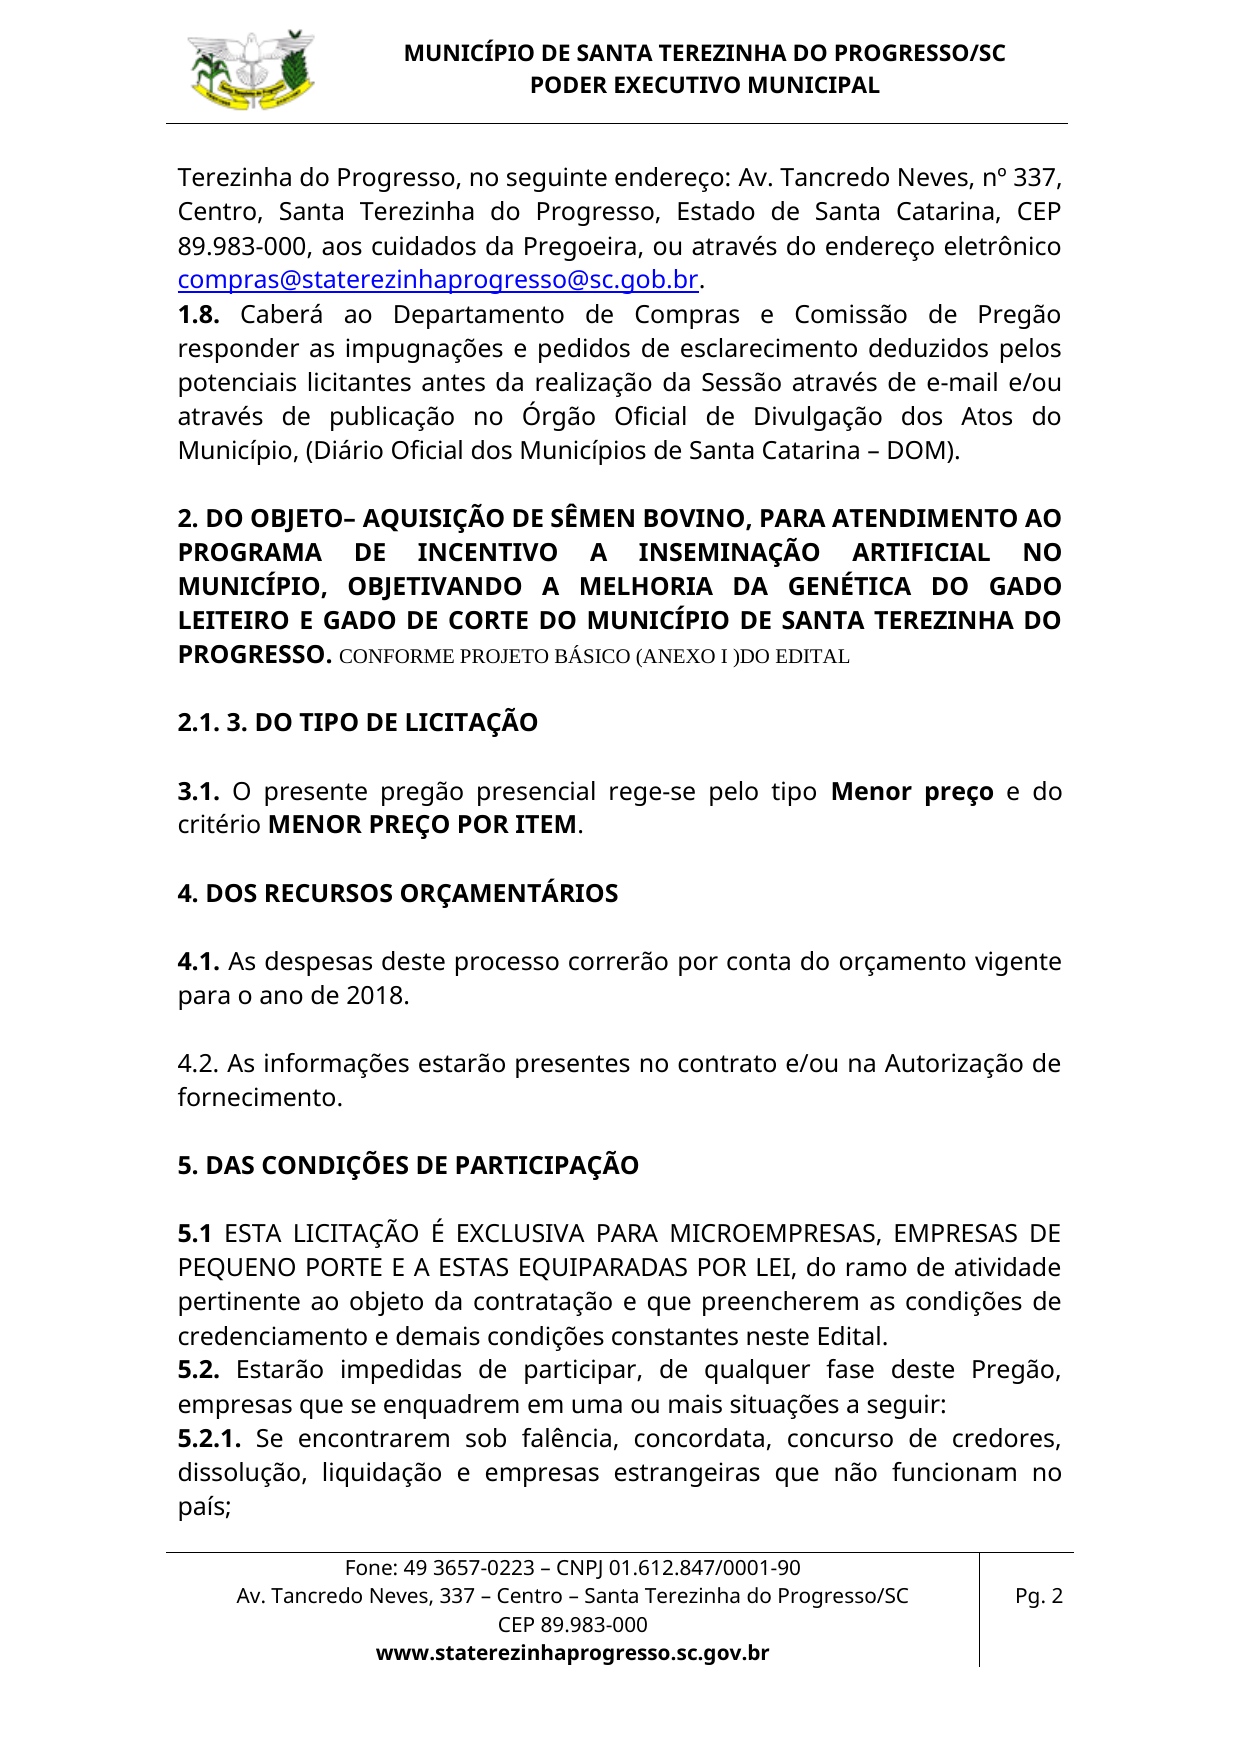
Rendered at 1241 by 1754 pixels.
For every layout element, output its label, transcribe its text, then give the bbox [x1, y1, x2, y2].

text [177, 160, 1063, 296]
text 5.2. Estarão impedidas de participar, de qualquer fase deste Pregão, empresas que se enquadrem em uma ou mais situações a seguir: [177, 1352, 1063, 1420]
text 5.1 ESTA LICITAÇÃO É EXCLUSIVA PARA MICROEMPRESAS, EMPRESAS DE PEQUENO PORTE E A ESTAS EQUIPARADAS POR LEI, do ramo de atividade pertinente ao objeto da contratação e que preencherem as condições de credenciamento e demais condições constantes neste Edital. [177, 1216, 1063, 1352]
text 3.1. O presente pregão presencial rege-se pelo tipo Menor preço e do critério MENOR PREÇO POR ITEM. [177, 773, 1063, 841]
text 5.2.1. Se encontrarem sob falência, concordata, concurso de credores, dissolução, liquidação e empresas estrangeiras que não funcionam no país; [177, 1420, 1063, 1522]
text 1.8. Caberá ao Departamento de Compras e Comissão de Pregão responder as impugnações e pedidos de esclarecimento deduzidos pelos potenciais licitantes antes da realização da Sessão através de e-mail e/ou através de publicação no Órgão Oficial de Divulgação dos Atos do Município, (Diário Oficial dos Municípios de Santa Catarina – DOM). [177, 296, 1063, 467]
text 4.1. As despesas deste processo correrão por conta do orçamento vigente para o ano de 2018. [177, 943, 1063, 1012]
picture [177, 14, 329, 123]
text 4. DOS RECURSOS ORÇAMENTÁRIOS [177, 875, 1063, 909]
text 2. DO OBJETO– CONFORME PROJETO BÁSICO (ANEXO I )DO EDITAL [177, 501, 1063, 671]
text 4.2. As informações estarão presentes no contrato e/ou na Autorização de fornecimento. [177, 1046, 1063, 1114]
text 2.1. 3. DO TIPO DE LICITAÇÃO [177, 705, 1063, 739]
text 5. DAS CONDIÇÕES DE PARTICIPAÇÃO [177, 1148, 1063, 1182]
